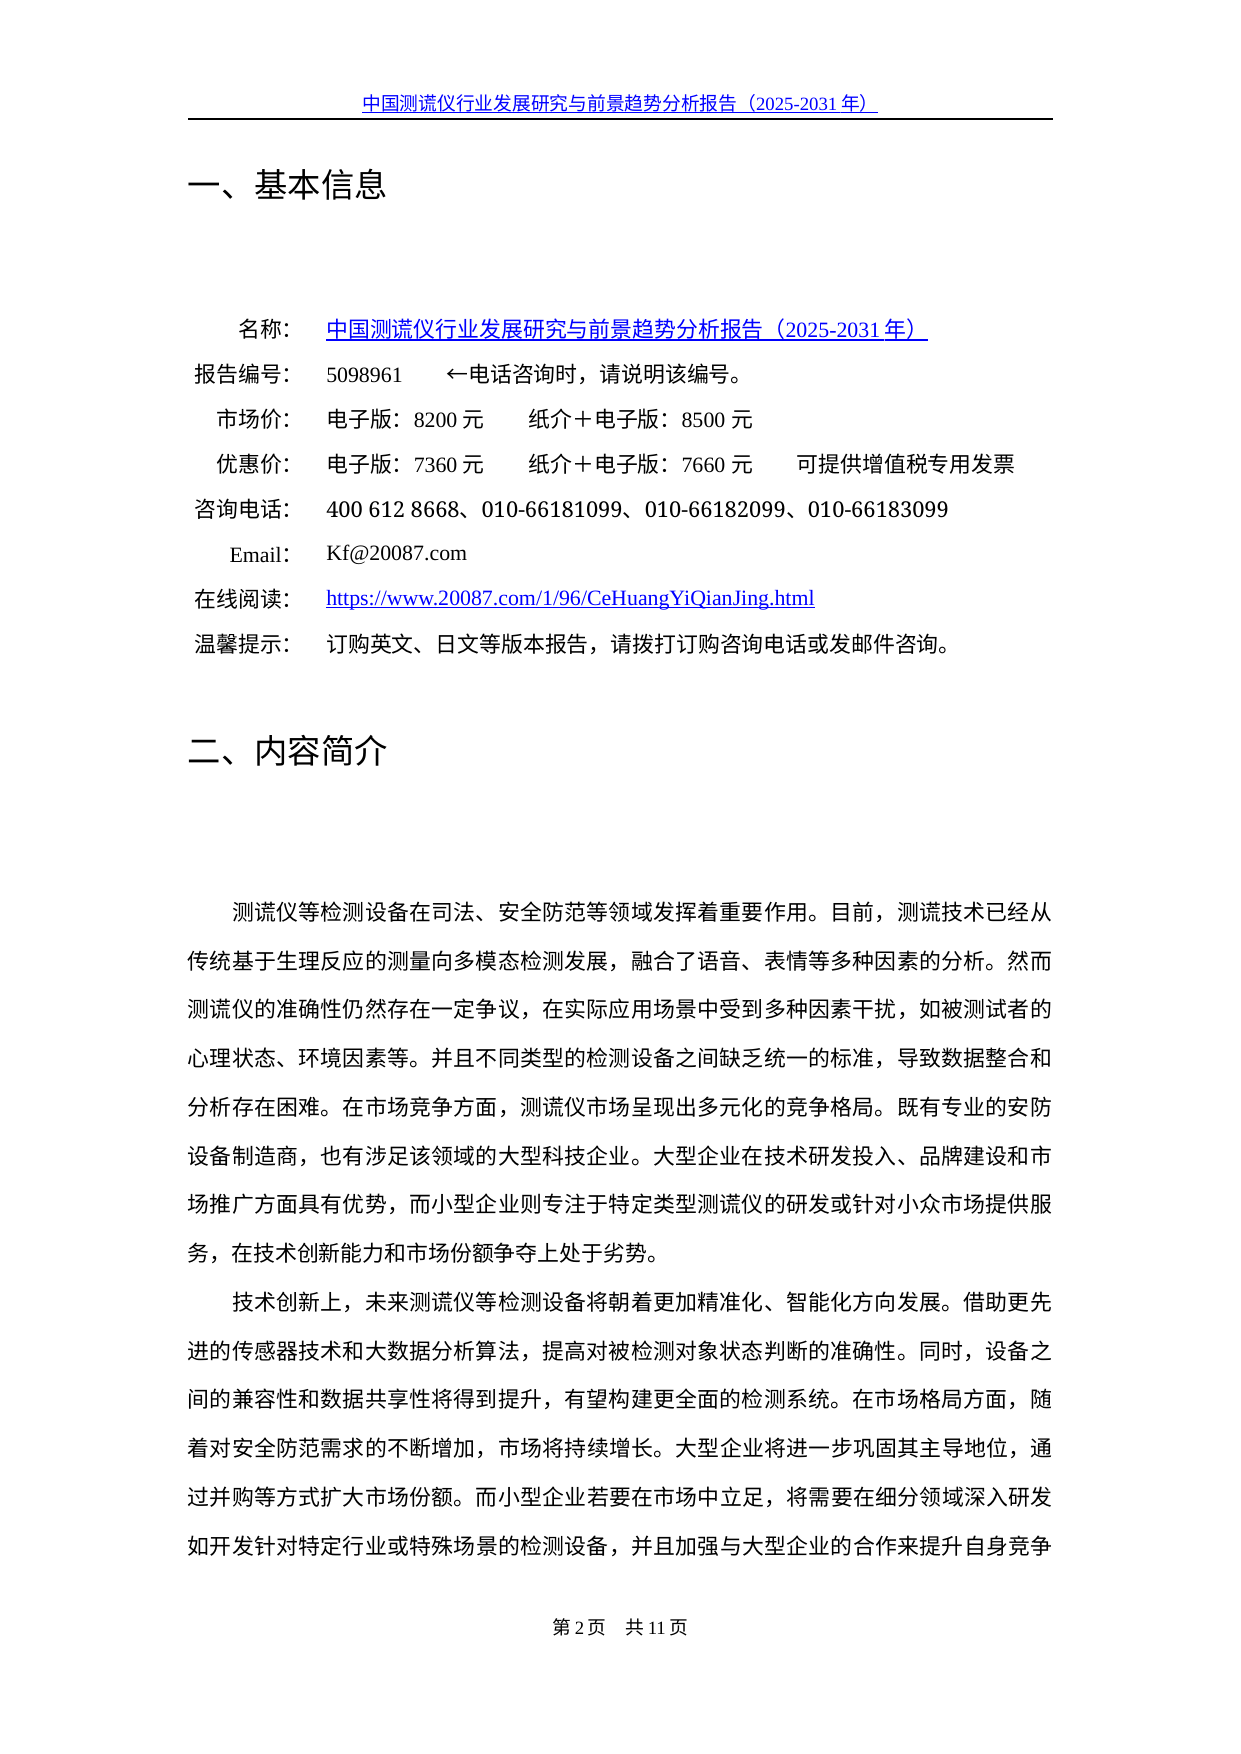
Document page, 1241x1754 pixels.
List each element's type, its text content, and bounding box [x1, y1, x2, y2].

table_cell 在线阅读： [167, 582, 315, 627]
table_cell 5098961 ←电话咨询时，请说明该编号。 [315, 357, 1073, 402]
table_cell 优惠价： [167, 447, 315, 492]
table_cell 电子版：7360 元 纸介＋电子版：7660 元 可提供增值税专用发票 [315, 447, 1073, 492]
table_cell 温馨提示： [167, 627, 315, 672]
table_cell 咨询电话： [167, 492, 315, 537]
table_cell 订购英文、日文等版本报告，请拨打订购咨询电话或发邮件咨询。 [315, 627, 1073, 672]
table_header 名称： [167, 312, 315, 357]
table_cell 400 612 8668、010-66181099、010-66182099、010-66183099 [315, 492, 1073, 537]
table_header 中国测谎仪行业发展研究与前景趋势分析报告（2025-2031年） [315, 312, 1073, 357]
table_cell Kf@20087.com [315, 537, 1073, 582]
title 二、内容简介 [187, 717, 1053, 782]
title 一、基本信息 [187, 150, 1053, 215]
table_cell Email： [167, 537, 315, 582]
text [187, 894, 1053, 1561]
table_cell 报告编号： [167, 357, 315, 402]
table_cell [315, 582, 1073, 627]
table_cell 电子版：8200 元 纸介＋电子版：8500 元 [315, 402, 1073, 447]
table_cell 市场价： [167, 402, 315, 447]
